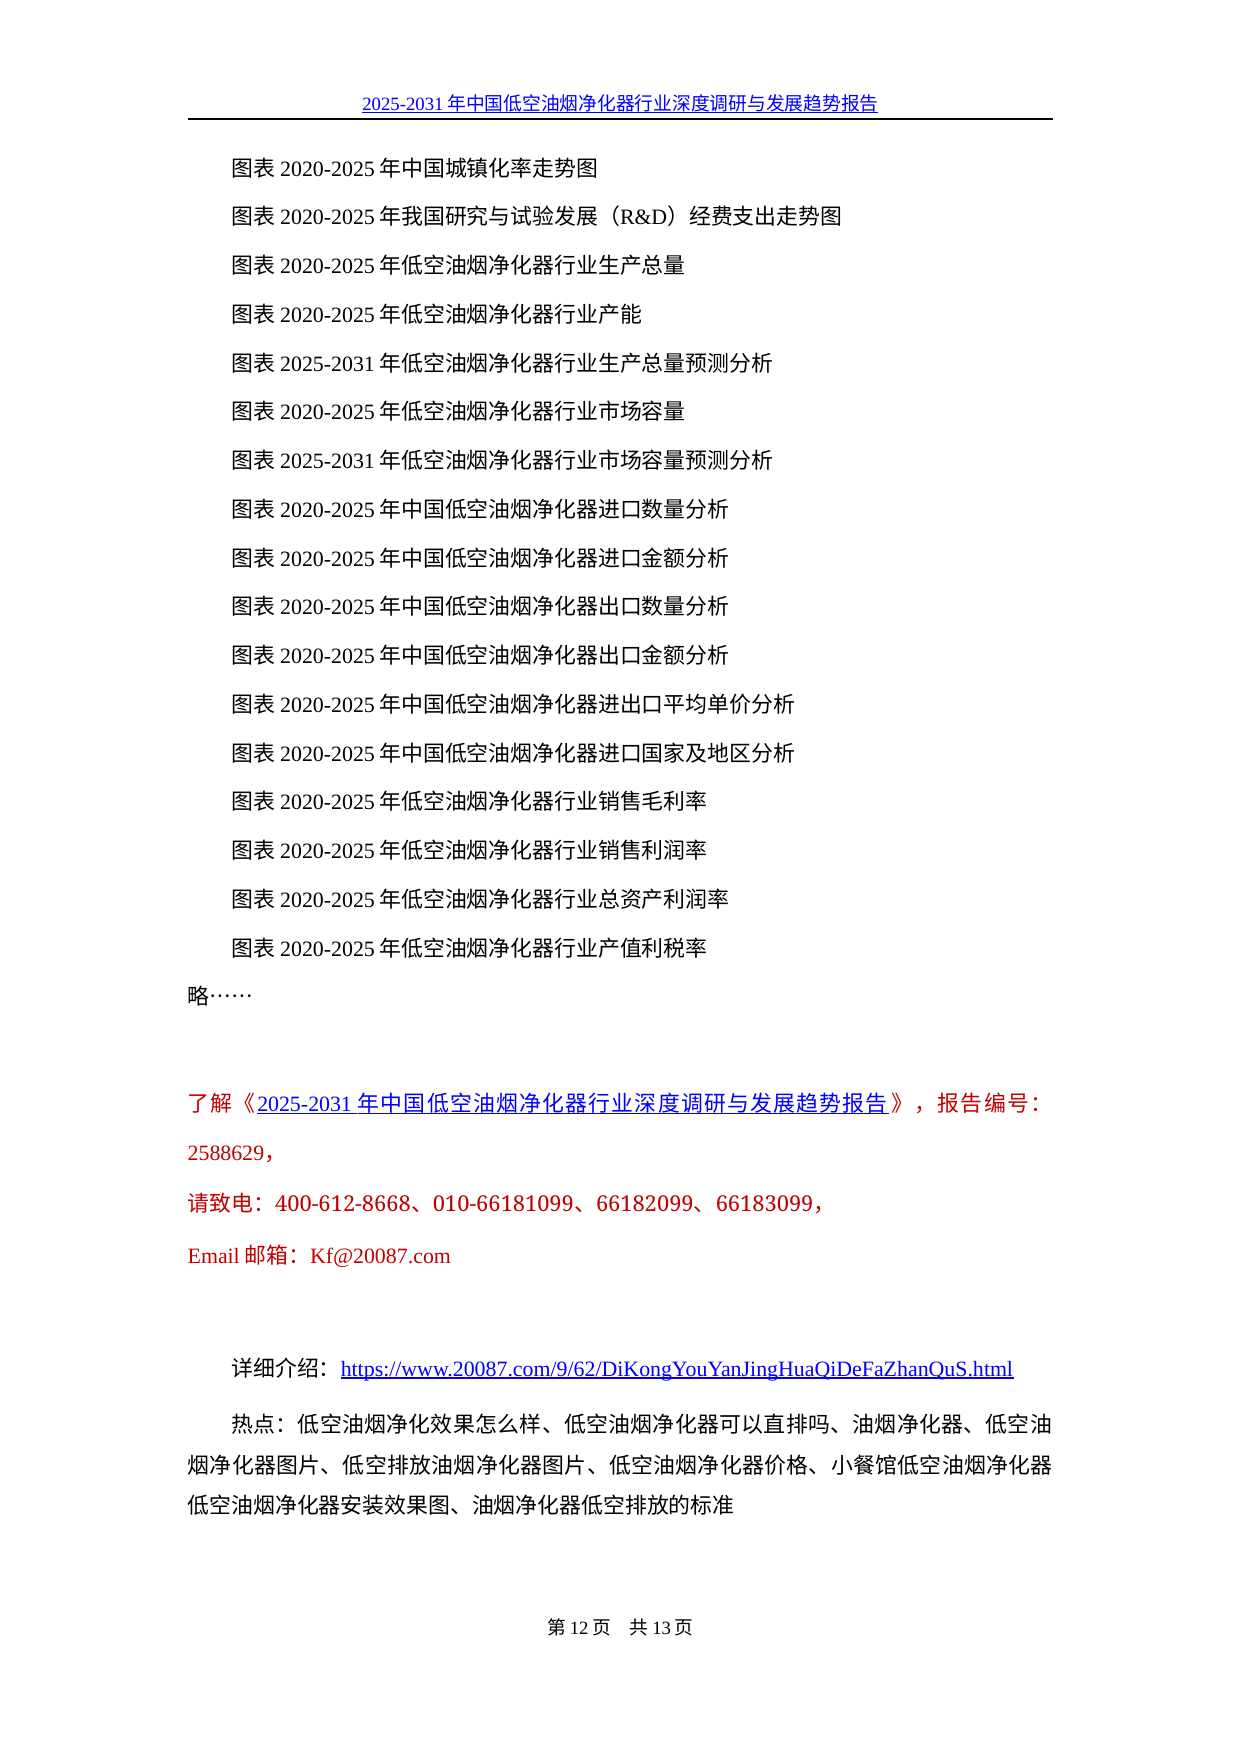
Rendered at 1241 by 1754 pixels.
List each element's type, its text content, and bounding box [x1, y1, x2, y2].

text 了解《2025-2031年中国低空油烟净化器行业深度调研与发展趋势报告》，报告编号：2588629， [187, 1085, 1053, 1167]
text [187, 150, 1053, 1011]
text 详细介绍：https://www.20087.com/9/62/DiKongYouYanJingHuaQiDeFaZhanQuS.html [187, 1350, 1053, 1383]
text 热点：低空油烟净化效果怎么样、低空油烟净化器可以直排吗、油烟净化器、低空油烟净化器图片、低空排放油烟净化器图片、低空油烟净化器价格、小餐馆低空油烟净化器、低空油烟净化器安装效果图、油烟净化器低空排放的标准 [187, 1407, 1053, 1521]
text Email邮箱：Kf@20087.com [187, 1237, 1053, 1270]
text 请致电：400-612-8668、010-66181099、66182099、66183099， [187, 1186, 1053, 1218]
